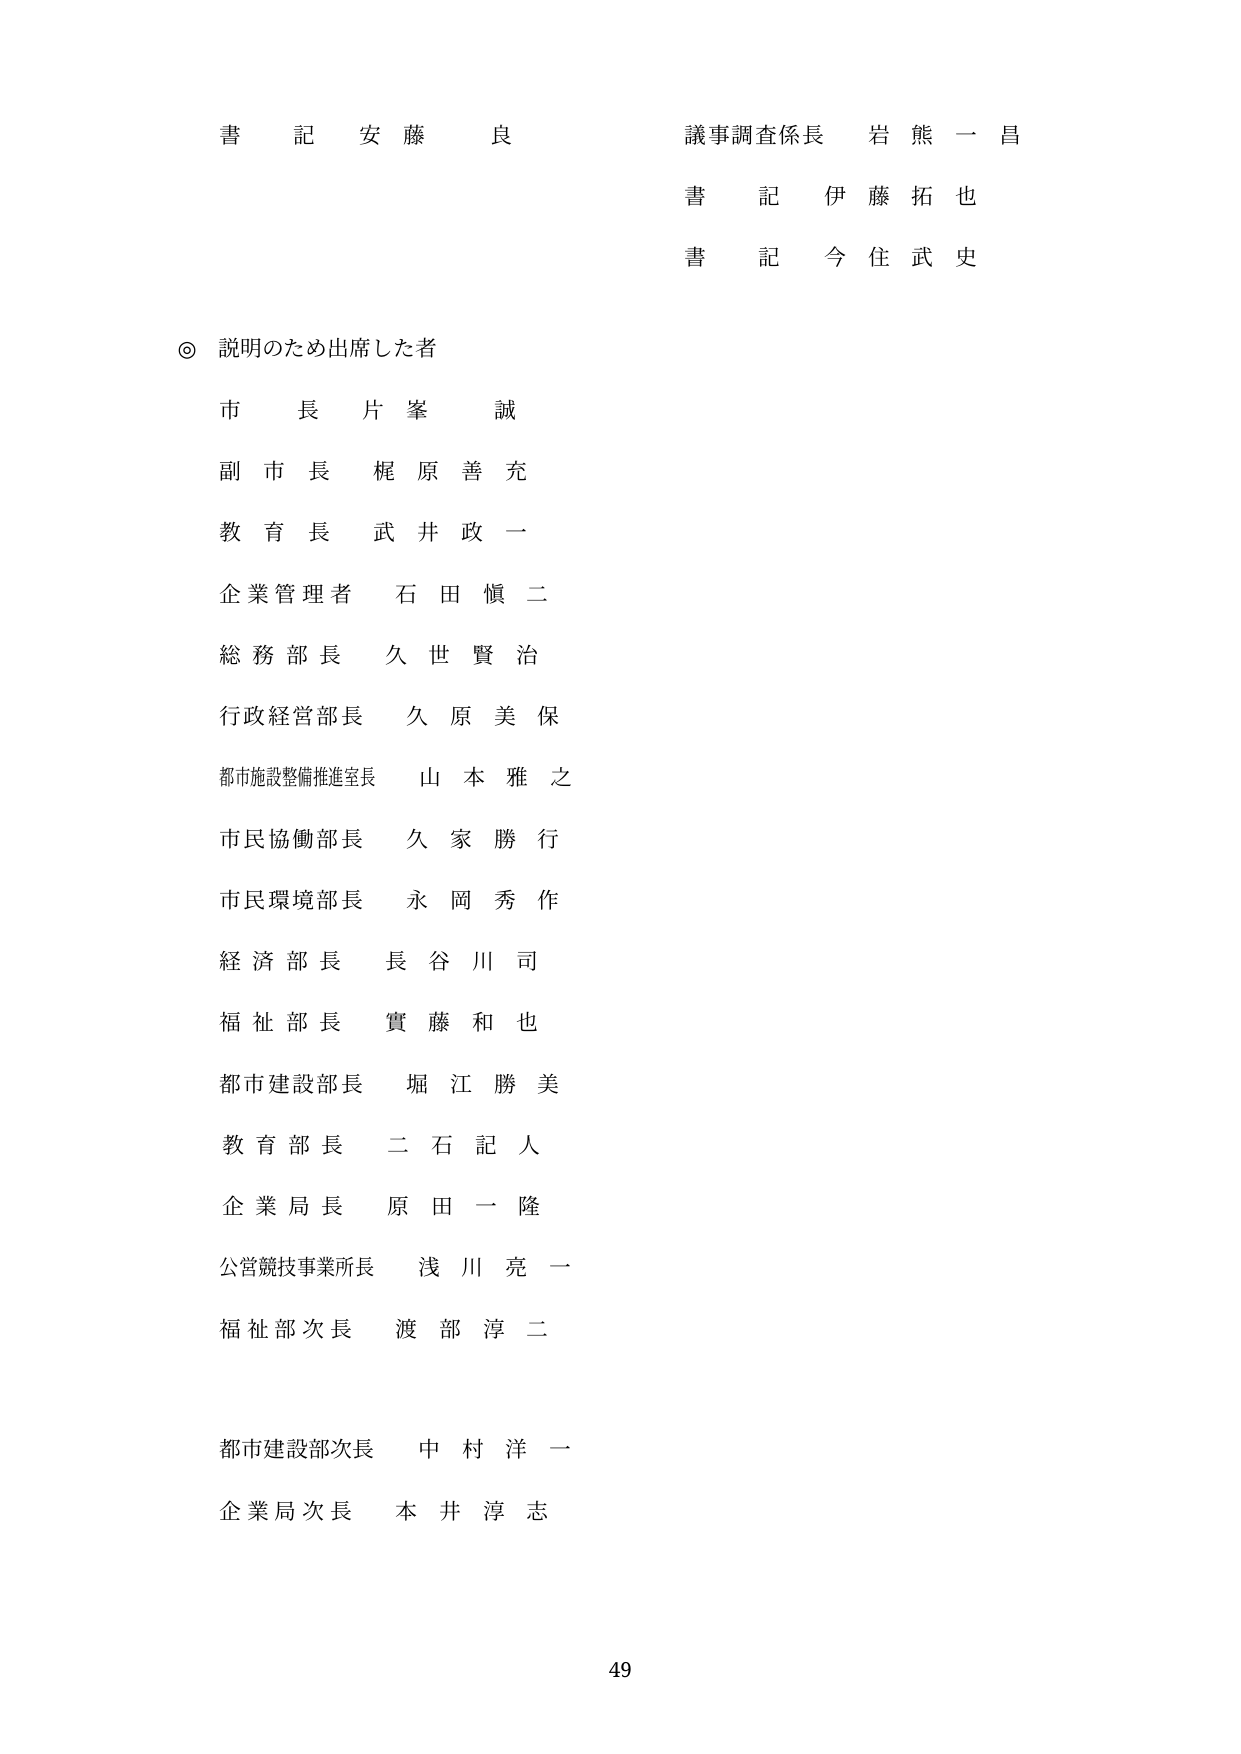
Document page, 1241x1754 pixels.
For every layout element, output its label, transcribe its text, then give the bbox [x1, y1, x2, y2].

text 企業局次長 本 井 淳 志 [219, 1494, 598, 1525]
text 経済部長 長 谷 川 司 [219, 944, 598, 976]
text 書記 今 住 武 史 [684, 241, 1063, 272]
text 総務部長 久 世 賢 治 [219, 638, 598, 669]
text ◎ 説明のため出席した者 [177, 332, 598, 363]
text 市民環境部長 永 岡 秀 作 [219, 883, 598, 914]
text 市民協働部長 久 家 勝 行 [219, 822, 598, 853]
text 都市施設整備推進室長 山 本 雅 之 [219, 761, 598, 792]
text 公営競技事業所長 浅 川 亮 一 [219, 1251, 598, 1282]
text 行政経営部長 久 原 美 保 [219, 699, 598, 731]
text 企業管理者 石 田 愼 二 [219, 577, 598, 608]
text 市長 片 峯 誠 [219, 393, 598, 424]
text 都市建設部次長 中 村 洋 一 [219, 1433, 598, 1464]
text 教育長 武 井 政 一 [219, 516, 598, 547]
text 書記 伊 藤 拓 也 [684, 179, 1063, 211]
text 副市長 梶 原 善 充 [219, 454, 598, 486]
text 議事調査係長 岩 熊 一 昌 [684, 118, 1063, 149]
text 福祉部長 實 藤 和 也 [219, 1006, 598, 1037]
text 書記 安 藤 良 [219, 118, 598, 149]
text 都市建設部長 堀 江 勝 美 [219, 1067, 598, 1098]
text 企業局長 原 田 一 隆 [177, 1189, 598, 1221]
text 教育部長 二 石 記 人 [177, 1128, 598, 1159]
text 福祉部次長 渡 部 淳 二 [219, 1312, 598, 1343]
